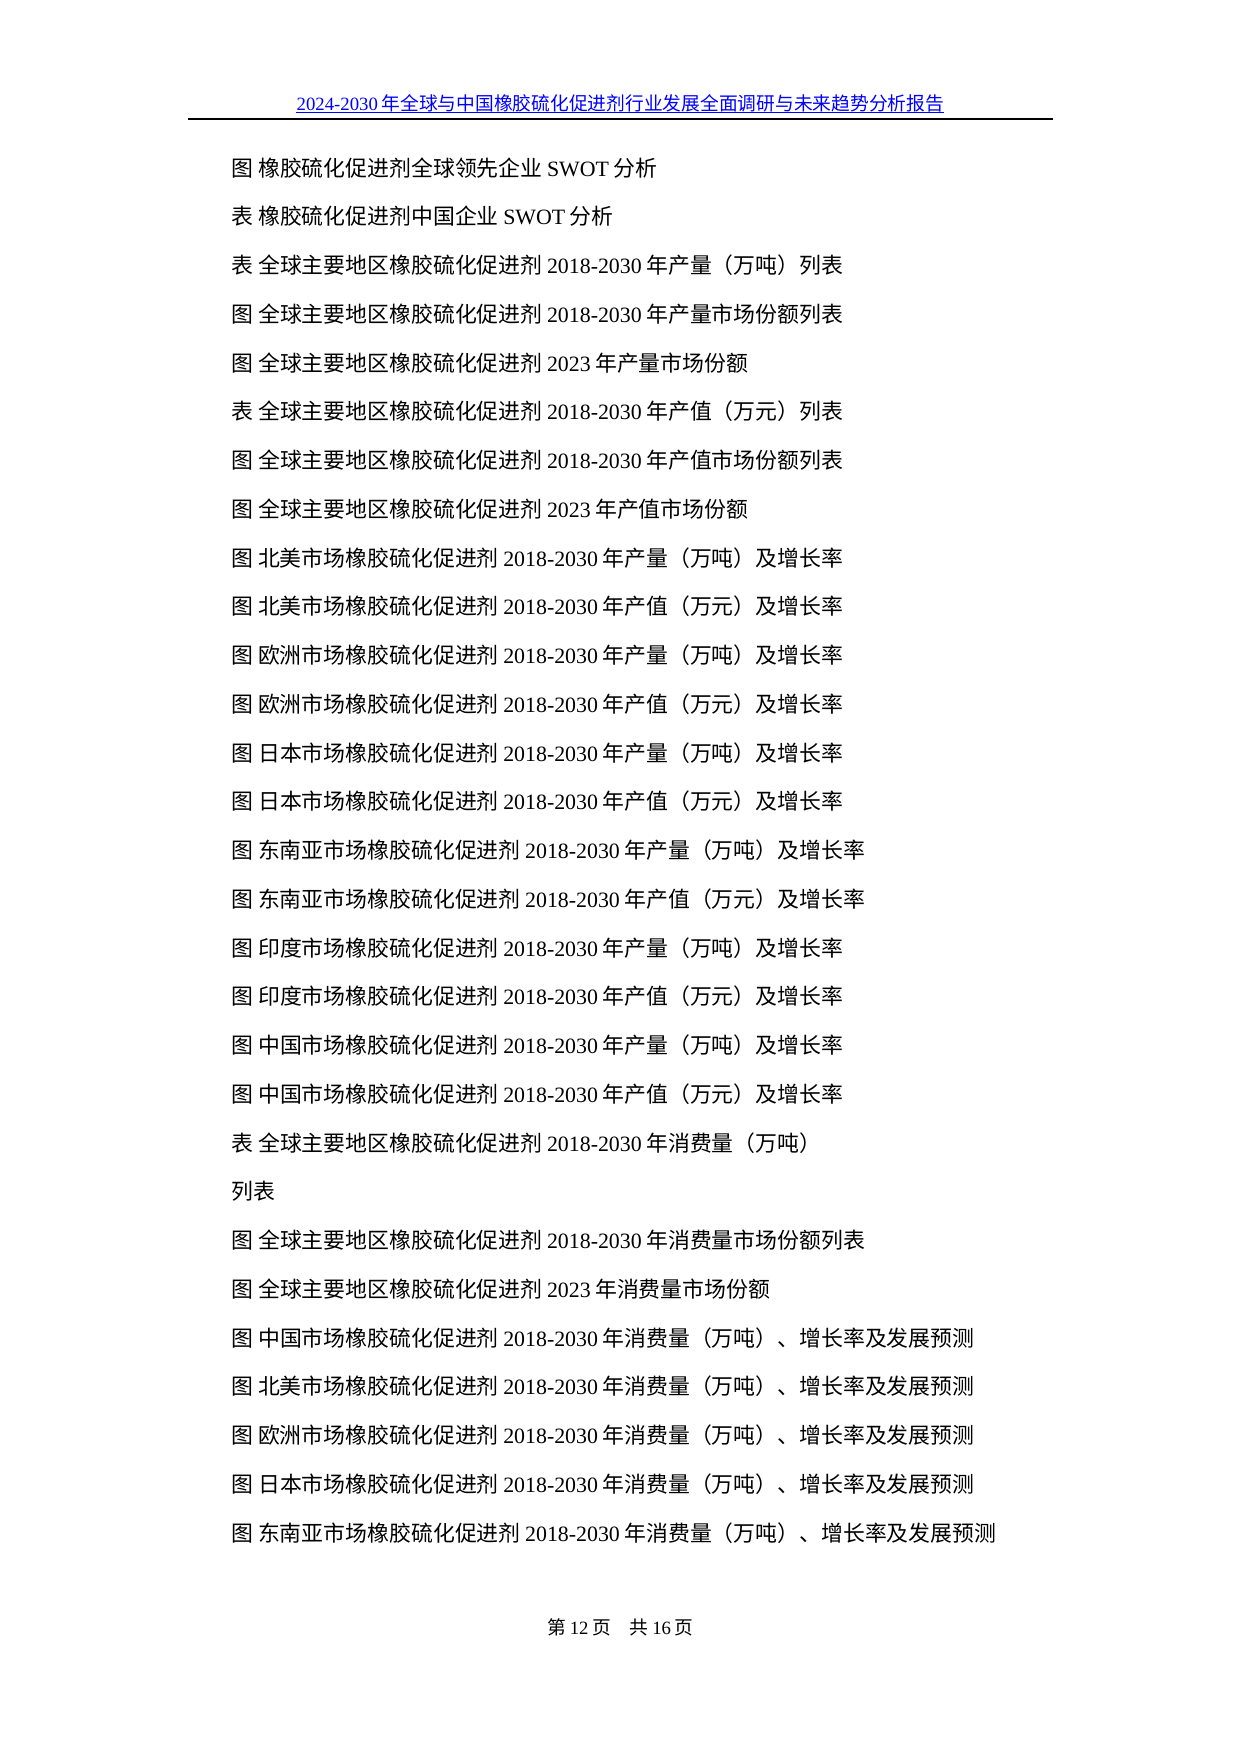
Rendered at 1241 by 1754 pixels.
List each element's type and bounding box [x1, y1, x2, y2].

text [187, 150, 1053, 1548]
